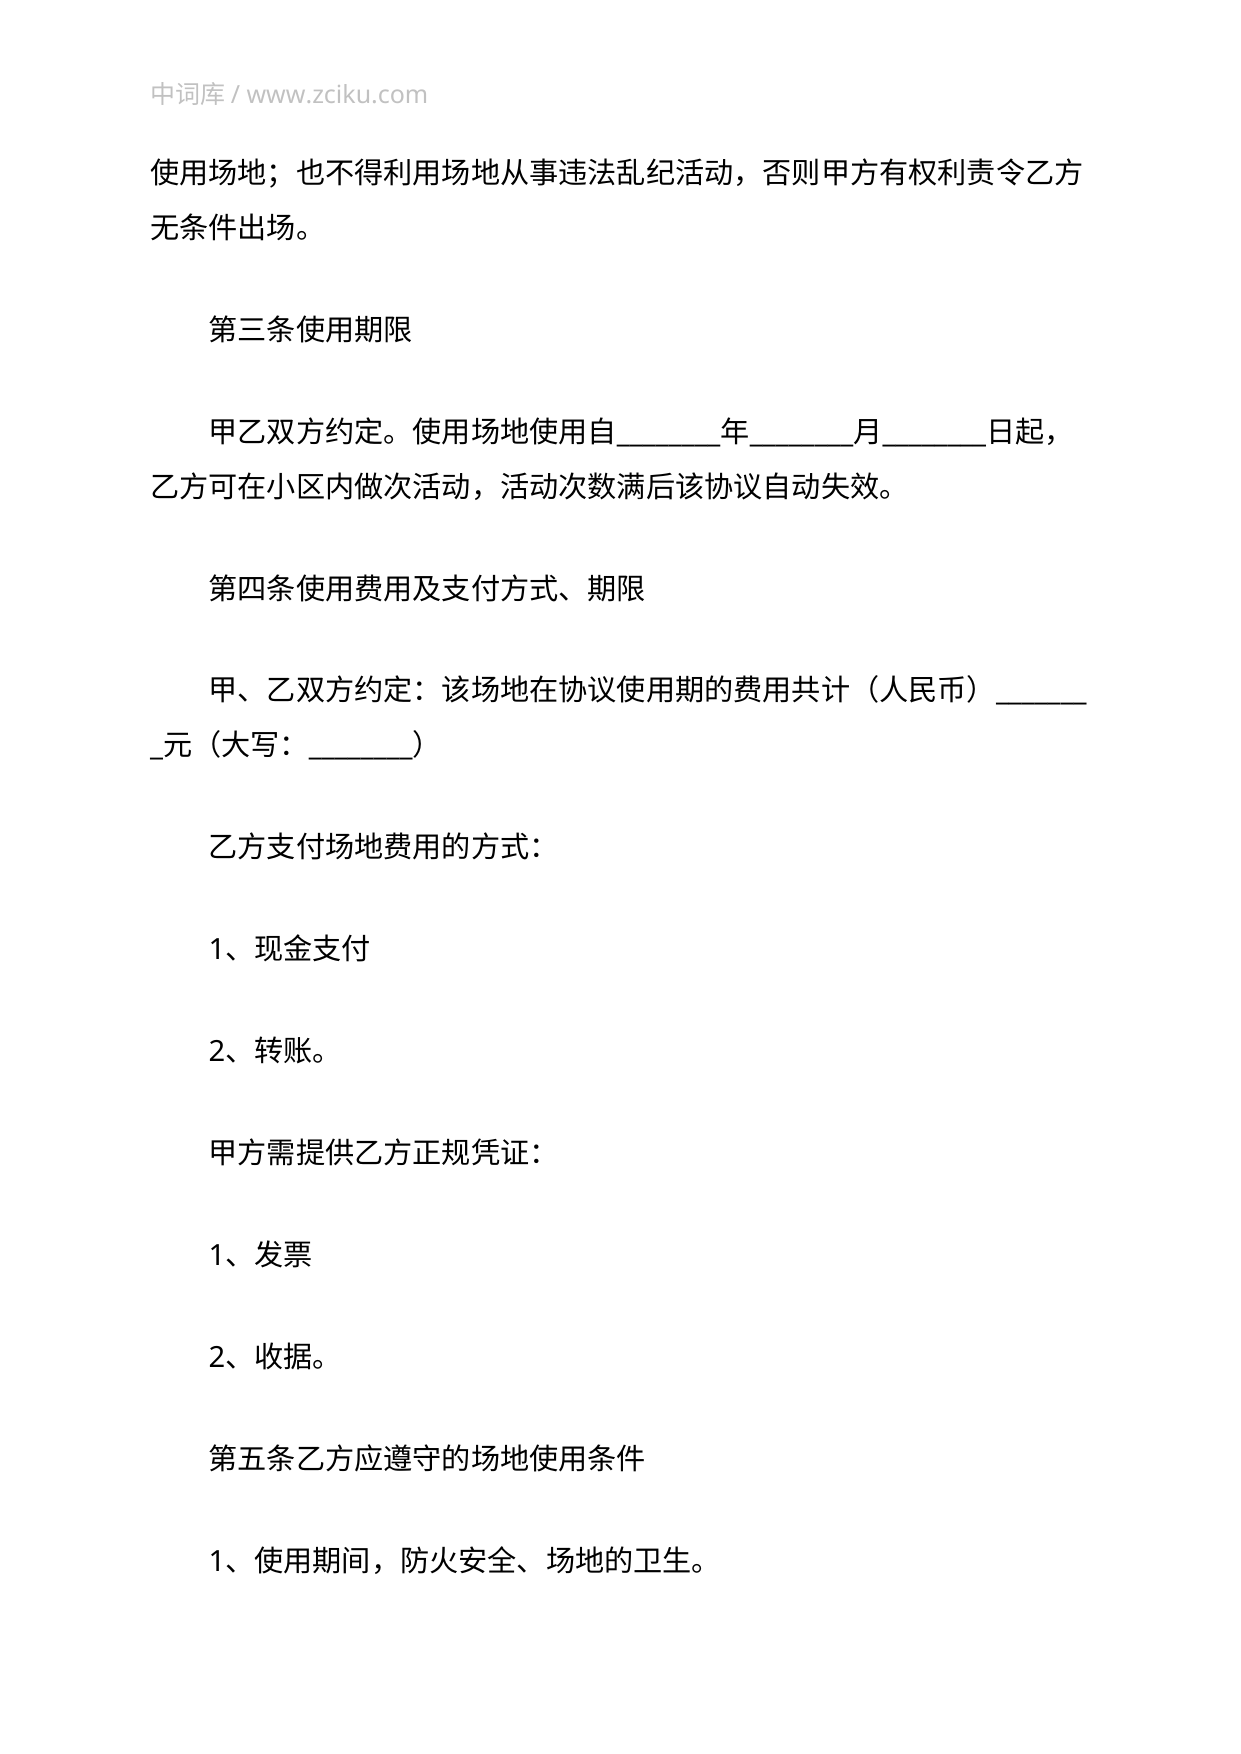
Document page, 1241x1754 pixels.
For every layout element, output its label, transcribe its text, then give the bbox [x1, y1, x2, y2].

text 1、现金支付 [150, 926, 1090, 968]
text 甲乙双方约定。使用场地使用自________年________月________日起，乙方可在小区内做次活动，活动次数满后该协议自动失效。 [150, 408, 1090, 506]
text 2、收据。 [150, 1333, 1090, 1376]
text 甲方需提供乙方正规凭证： [150, 1130, 1090, 1172]
text 第三条使用期限 [150, 307, 1090, 349]
text 第五条乙方应遵守的场地使用条件 [150, 1435, 1090, 1478]
text 2、转账。 [150, 1028, 1090, 1070]
text 甲、乙双方约定：该场地在协议使用期的费用共计（人民币）________元（大写：________） [150, 667, 1090, 764]
text 第四条使用费用及支付方式、期限 [150, 565, 1090, 607]
text 乙方支付场地费用的方式： [150, 824, 1090, 866]
text 1、发票 [150, 1231, 1090, 1274]
text 1、使用期间，防火安全、场地的卫生。 [150, 1537, 1090, 1579]
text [150, 150, 1090, 247]
